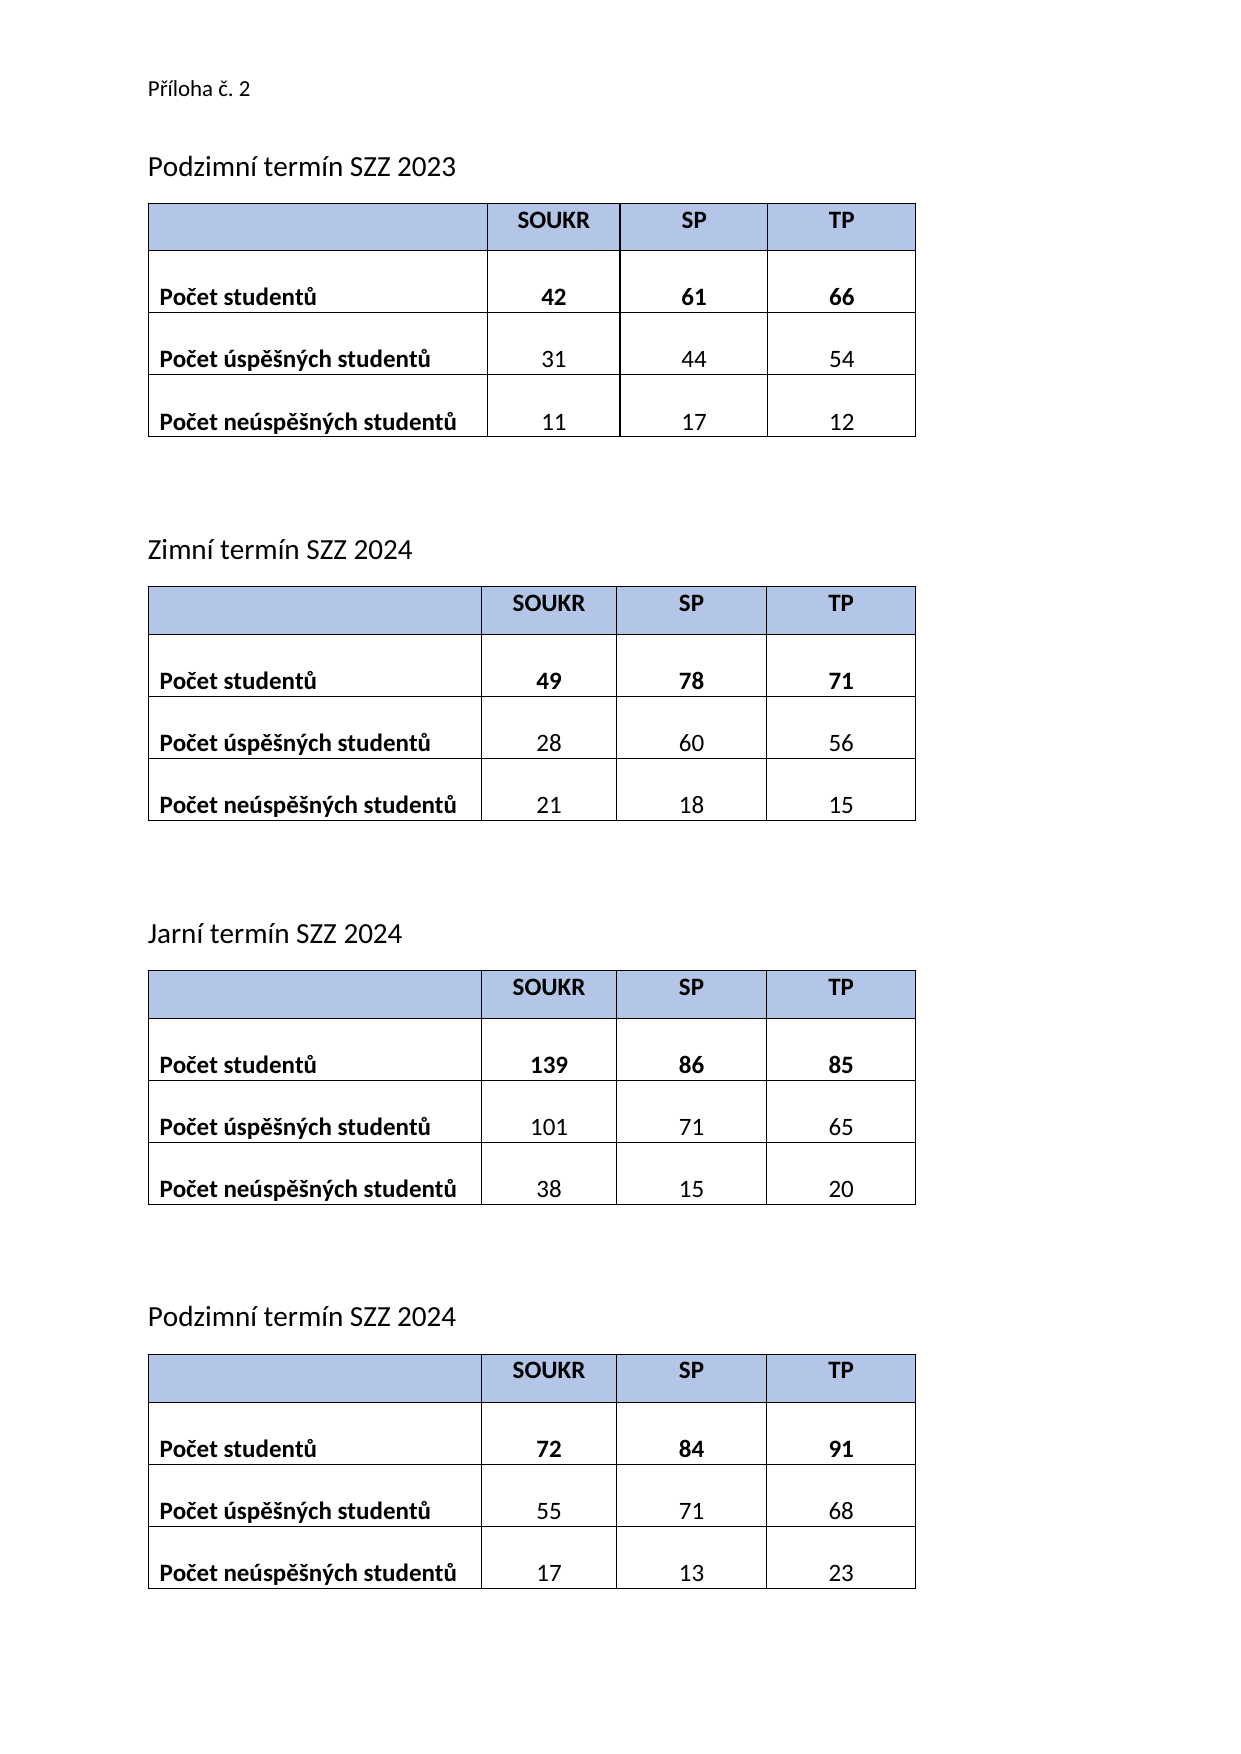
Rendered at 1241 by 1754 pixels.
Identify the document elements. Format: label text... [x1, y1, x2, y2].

table_cell 23 [767, 1527, 915, 1588]
table_cell 11 [488, 375, 619, 436]
table_header SOUKR [482, 971, 616, 1018]
table_cell 15 [617, 1143, 766, 1204]
table_cell Počet úspěšných studentů [149, 1081, 481, 1142]
table_cell 18 [617, 759, 766, 820]
table_cell 49 [482, 635, 616, 696]
table_header TP [767, 971, 915, 1018]
table_header SP [621, 204, 767, 250]
table_header TP [767, 587, 915, 634]
table_cell 91 [767, 1403, 915, 1464]
table_cell 71 [617, 1081, 766, 1142]
table_cell Počet studentů [149, 251, 487, 312]
table_cell 56 [767, 697, 915, 758]
table_cell 21 [482, 759, 616, 820]
table_header SP [617, 971, 766, 1018]
table_cell 17 [482, 1527, 616, 1588]
table_cell Počet studentů [149, 1019, 481, 1080]
table_cell 84 [617, 1403, 766, 1464]
text Jarní termín SZZ 2024 [148, 915, 1093, 950]
table_cell 12 [768, 375, 915, 436]
text Podzimní termín SZZ 2024 [148, 1298, 1093, 1334]
table_cell 38 [482, 1143, 616, 1204]
table_cell 17 [621, 375, 767, 436]
text Zimní termín SZZ 2024 [148, 531, 1093, 566]
table_header TP [768, 204, 915, 250]
table_cell Počet studentů [149, 635, 481, 696]
table_cell 54 [768, 313, 915, 374]
table_cell 44 [621, 313, 767, 374]
table_cell Počet neúspěšných studentů [149, 375, 487, 436]
table_cell Počet neúspěšných studentů [149, 1527, 481, 1588]
table_header SP [617, 1355, 766, 1402]
table_cell 65 [767, 1081, 915, 1142]
table_cell Počet úspěšných studentů [149, 1465, 481, 1526]
table_header [149, 204, 487, 250]
table_cell 13 [617, 1527, 766, 1588]
table_header SOUKR [482, 1355, 616, 1402]
table_header SOUKR [482, 587, 616, 634]
table_cell 78 [617, 635, 766, 696]
table_cell Počet neúspěšných studentů [149, 1143, 481, 1204]
table_cell 15 [767, 759, 915, 820]
table_cell Počet úspěšných studentů [149, 697, 481, 758]
table_header [149, 1355, 481, 1402]
table_header SP [617, 587, 766, 634]
table_cell Počet úspěšných studentů [149, 313, 487, 374]
table_cell 68 [767, 1465, 915, 1526]
table_cell Počet neúspěšných studentů [149, 759, 481, 820]
table_header [149, 587, 481, 634]
table_cell 61 [621, 251, 767, 312]
table_cell Počet studentů [149, 1403, 481, 1464]
table_cell 85 [767, 1019, 915, 1080]
table_cell 42 [488, 251, 619, 312]
table_cell 66 [768, 251, 915, 312]
table_header SOUKR [488, 204, 619, 250]
table_cell 101 [482, 1081, 616, 1142]
table_cell 20 [767, 1143, 915, 1204]
table_cell 31 [488, 313, 619, 374]
table_cell 139 [482, 1019, 616, 1080]
table_header [149, 971, 481, 1018]
table_cell 71 [767, 635, 915, 696]
table_cell 86 [617, 1019, 766, 1080]
table_cell 60 [617, 697, 766, 758]
table_cell 55 [482, 1465, 616, 1526]
text Podzimní termín SZZ 2023 [148, 148, 1093, 183]
table_cell 71 [617, 1465, 766, 1526]
table_cell 72 [482, 1403, 616, 1464]
table_header TP [767, 1355, 915, 1402]
table_cell 28 [482, 697, 616, 758]
